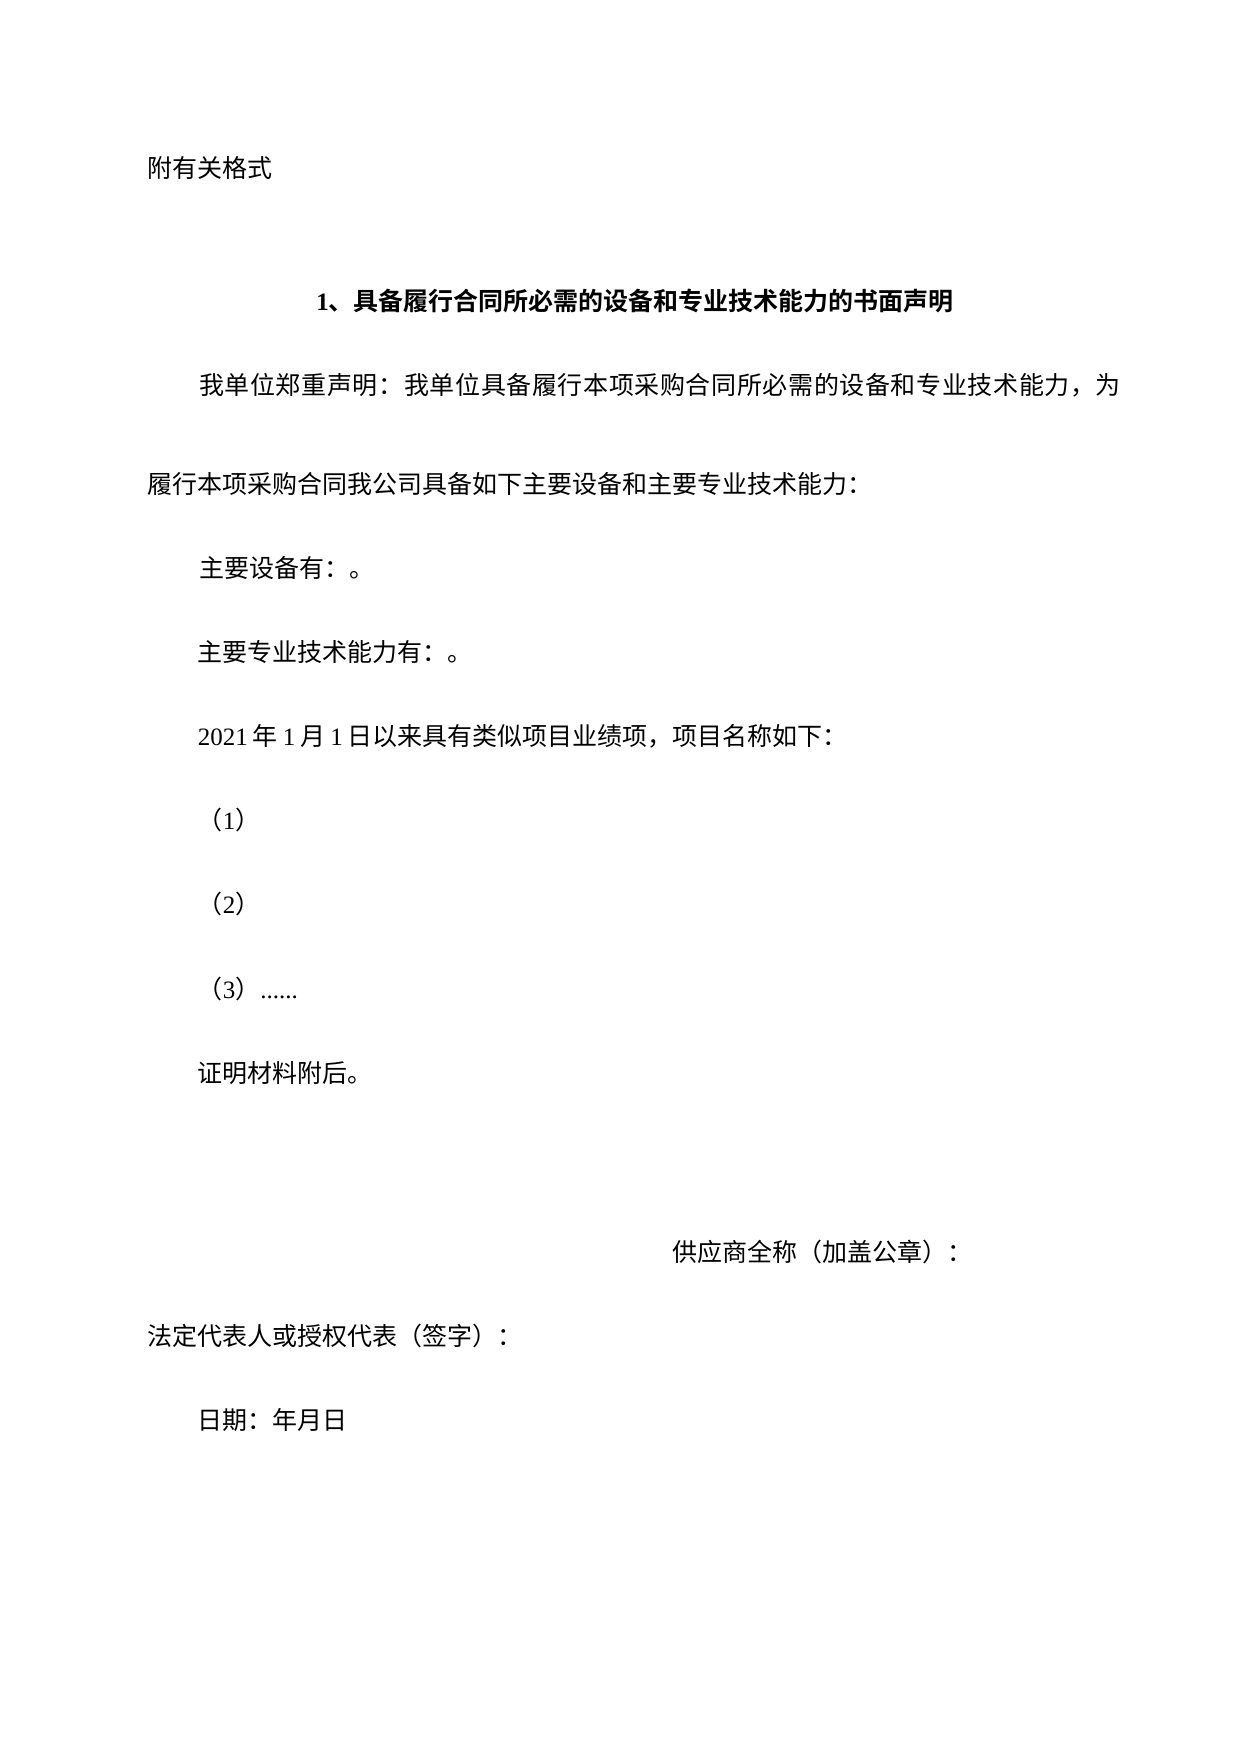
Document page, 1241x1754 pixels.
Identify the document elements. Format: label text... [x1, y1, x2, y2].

text （3）...... [148, 954, 1122, 1020]
text （2） [148, 870, 1122, 936]
text （1） [148, 786, 1122, 852]
text 供应商全称（加盖公章）： [148, 1217, 1122, 1283]
text 附有关格式 [148, 134, 1122, 200]
text 日期：年月日 [148, 1386, 1122, 1452]
text 主要专业技术能力有：。 [148, 618, 1122, 684]
text 主要设备有：。 [148, 533, 1122, 599]
text 1、具备履行合同所必需的设备和专业技术能力的书面声明 [148, 266, 1122, 332]
text 我单位郑重声明：我单位具备履行本项采购合同所必需的设备和专业技术能力，为履行本项采购合同我公司具备如下主要设备和主要专业技术能力： [148, 350, 1122, 515]
text 2021年1月1日以来具有类似项目业绩项，项目名称如下： [148, 702, 1122, 768]
text 证明材料附后。 [148, 1038, 1122, 1104]
text 法定代表人或授权代表（签字）： [148, 1302, 1122, 1368]
